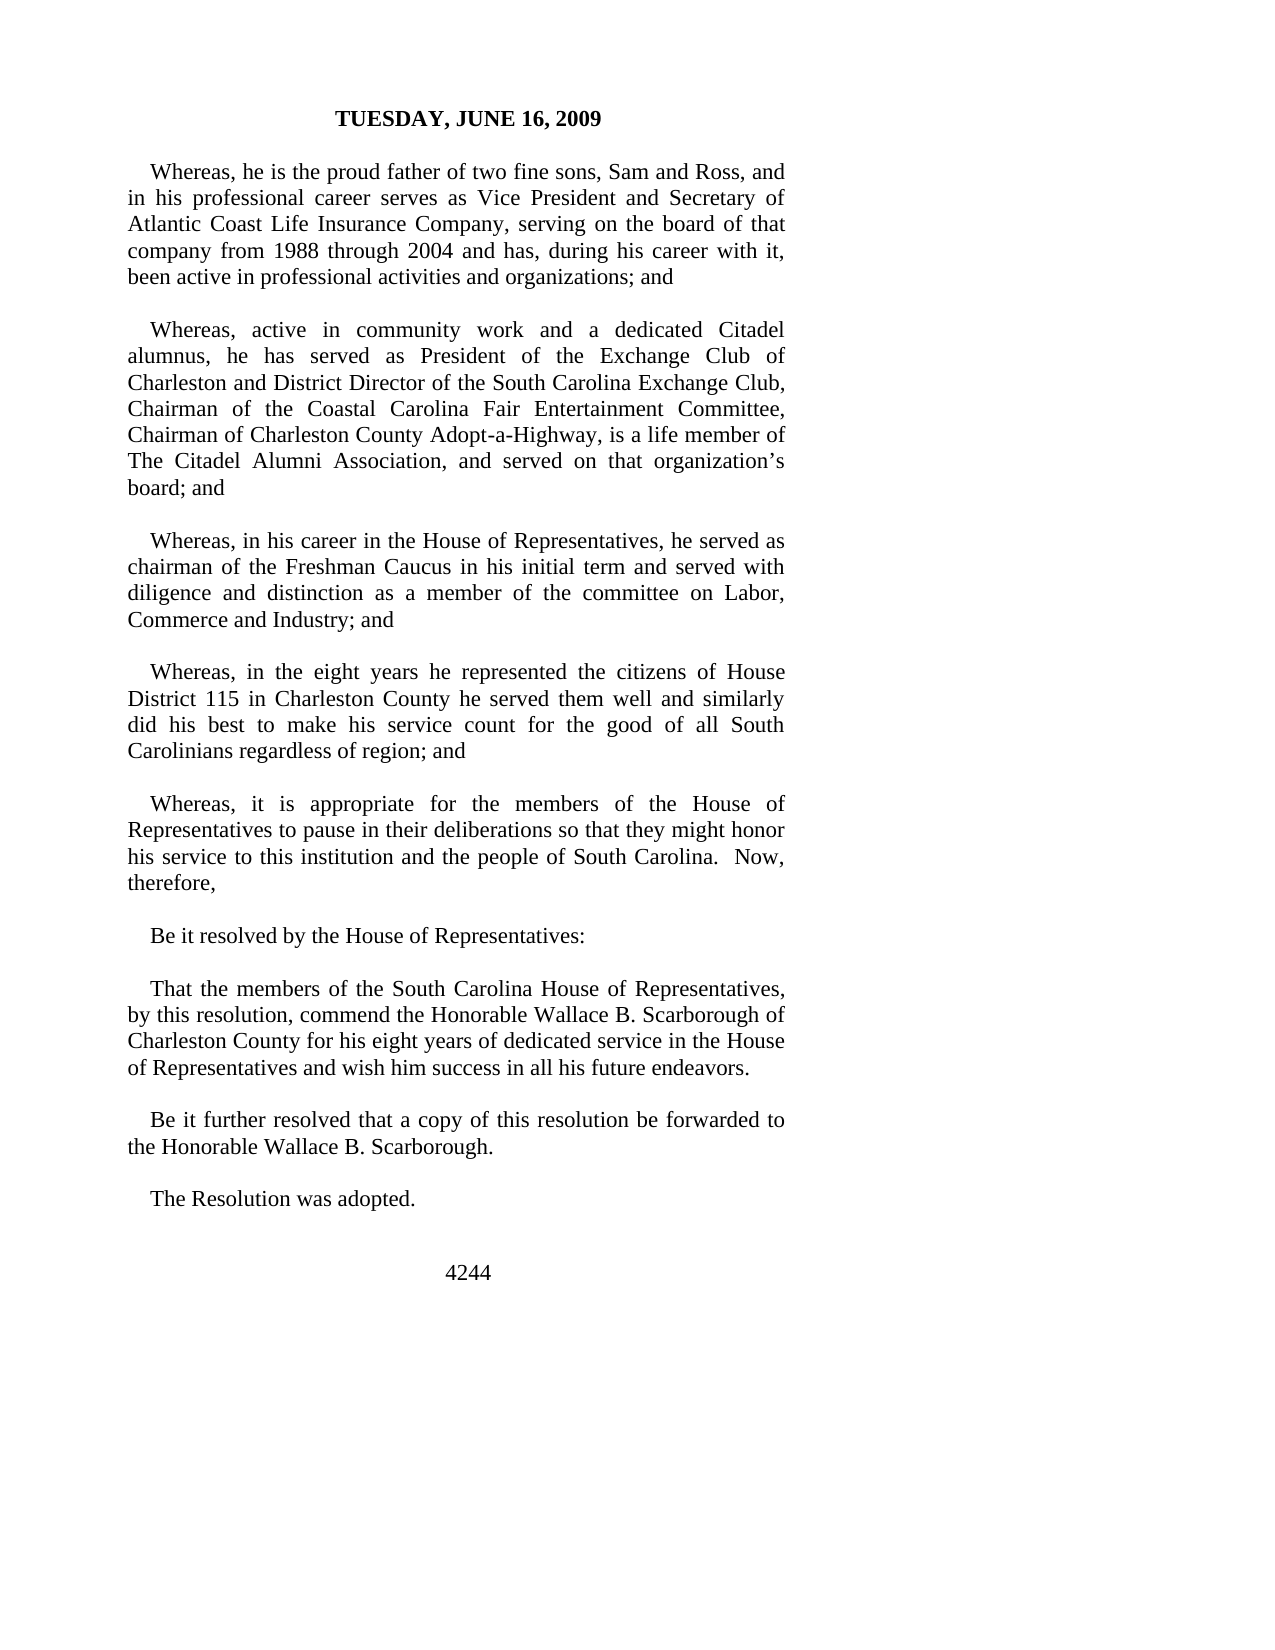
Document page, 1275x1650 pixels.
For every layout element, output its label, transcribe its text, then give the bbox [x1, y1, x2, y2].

text Whereas, he is the proud father of two fine sons, Sam and Ross, and in his professional career serves as Vice President and Secretary of Atlantic Coast Life Insurance Company, serving on the board of that company from 1988 through 2004 and has, during his career with it, been active in professional activities and organizations; and [127, 158, 786, 289]
text That the members of the South Carolina House of Representatives, by this resolution, commend the Honorable Wallace B. Scarborough of Charleston County for his eight years of dedicated service in the House of Representatives and wish him success in all his future endeavors. [127, 975, 786, 1080]
text Whereas, in his career in the House of Representatives, he served as chairman of the Freshman Caucus in his initial term and served with diligence and distinction as a member of the committee on Labor, Commerce and Industry; and [127, 527, 786, 632]
text Whereas, active in community work and a dedicated Citadel alumnus, he has served as President of the Exchange Club of Charleston and District Director of the South Carolina Exchange Club, Chairman of the Coastal Carolina Fair Entertainment Committee, Chairman of Charleston County Adopt-a-Highway, is a life member of The Citadel Alumni Association, and served on that organization’s board; and [127, 316, 786, 500]
text Be it further resolved that a copy of this resolution be forwarded to the Honorable Wallace B. Scarborough. [127, 1106, 786, 1159]
text Be it resolved by the House of Representatives: [127, 922, 786, 948]
text The Resolution was adopted. [127, 1186, 786, 1212]
text Whereas, it is appropriate for the members of the House of Representatives to pause in their deliberations so that they might honor his service to this institution and the people of South Carolina. Now, therefore, [127, 790, 786, 896]
text Whereas, in the eight years he represented the citizens of House District 115 in Charleston County he served them well and similarly did his best to make his service count for the good of all South Carolinians regardless of region; and [127, 658, 786, 764]
